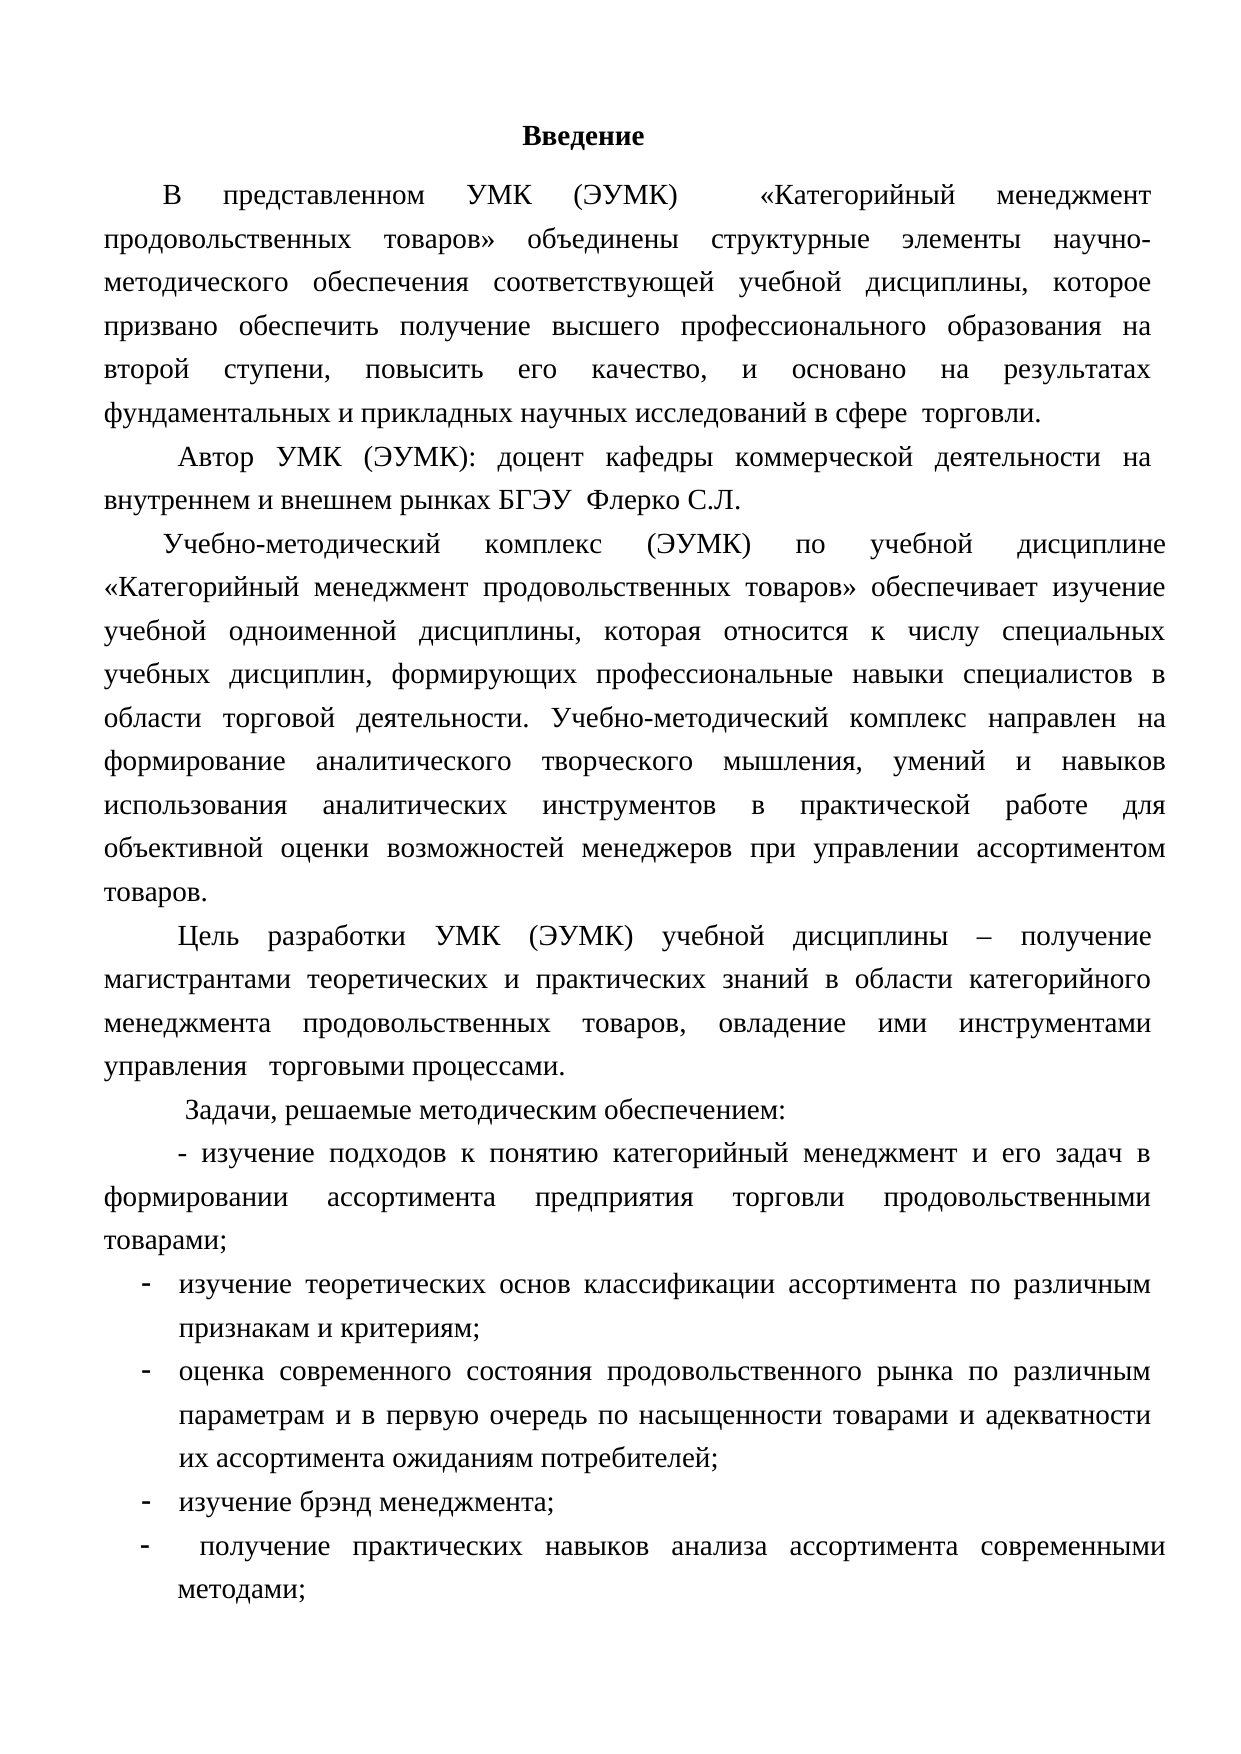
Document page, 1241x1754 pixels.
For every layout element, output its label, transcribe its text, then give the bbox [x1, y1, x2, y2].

text Автор УМК (ЭУМК): доцент кафедры коммерческой деятельности на внутреннем и внешнем рынках БГЭУ Флерко С.Л. [103, 439, 1152, 516]
title Учебно-методический комплекс (ЭУМК) по учебной дисциплине «Категорийный менеджмент продовольственных товаров» обеспечивает изучение учебной одноименной дисциплины, которая относится к числу специальных учебных дисциплин, формирующих профессиональные навыки специалистов в области торговой деятельности. Учебно-методический комплекс направлен на формирование аналитического творческого мышления, умений и навыков использования аналитических инструментов в практической работе для объективной оценки возможностей менеджеров при управлении ассортиментом товаров. [103, 526, 1167, 908]
list изучение брэнд менеджмента; [141, 1484, 1152, 1518]
text - изучение подходов к понятию категорийный менеджмент и его задач в формировании ассортимента предприятия торговли продовольственными товарами; [103, 1135, 1152, 1256]
list оценка современного состояния продовольственного рынка по различным параметрам и в первую очередь по насыщенности товарами и адекватности их ассортимента ожиданиям потребителей; [141, 1353, 1152, 1474]
text Цель разработки УМК (ЭУМК) учебной дисциплины – получение магистрантами теоретических и практических знаний в области категорийного менеджмента продовольственных товаров, овладение ими инструментами управления торговыми процессами. [103, 918, 1152, 1082]
text Введение [15, 118, 1152, 152]
list получение практических навыков анализа ассортимента современными методами; [140, 1528, 1167, 1605]
text Задачи, решаемые методическим обеспечением: [103, 1092, 1152, 1125]
text В представленном УМК (ЭУМК) «Категорийный менеджмент продовольственных товаров» объединены структурные элементы научно-методического обеспечения соответствующей учебной дисциплины, которое призвано обеспечить получение высшего профессионального образования на второй ступени, повысить его качество, и основано на результатах фундаментальных и прикладных научных исследований в сфере торговли. [103, 177, 1152, 429]
list изучение теоретических основ классификации ассортимента по различным признакам и критериям; [141, 1266, 1152, 1343]
